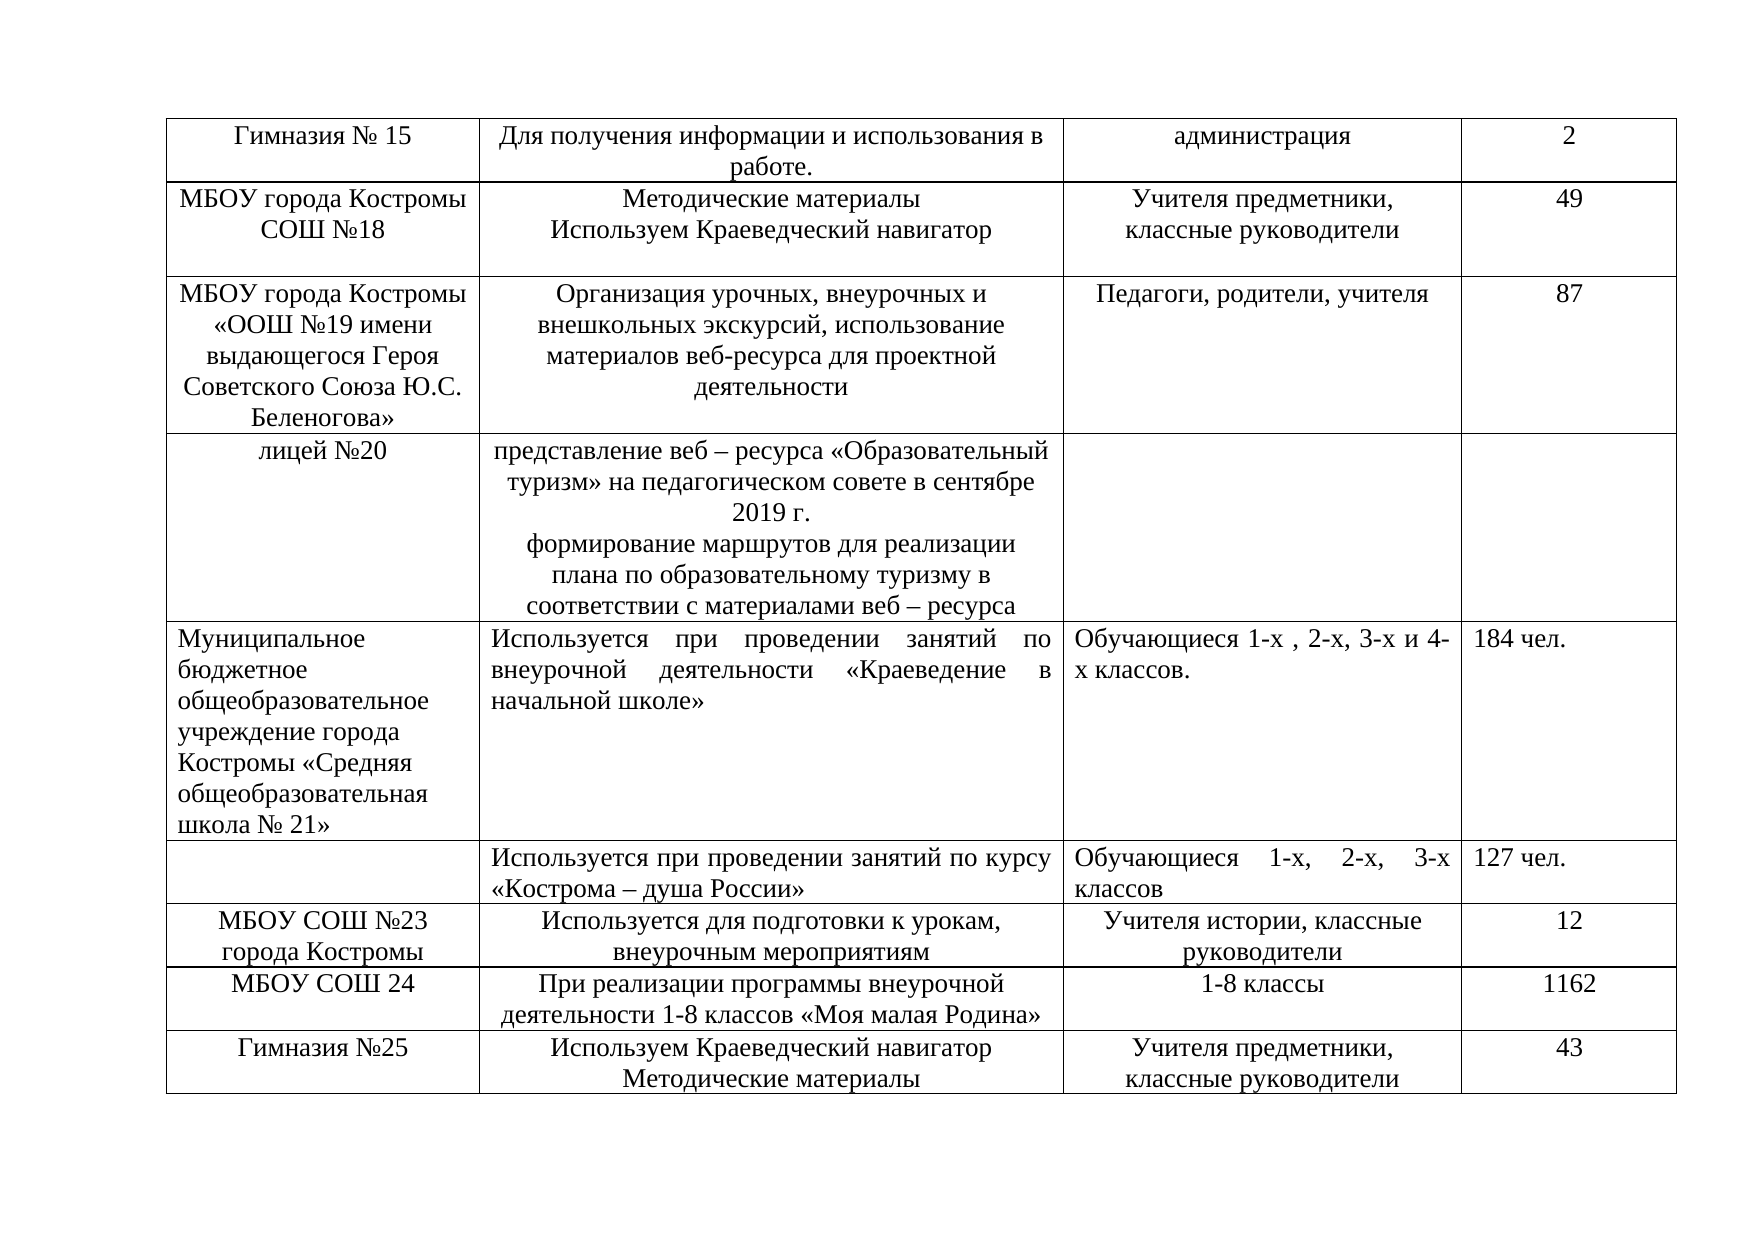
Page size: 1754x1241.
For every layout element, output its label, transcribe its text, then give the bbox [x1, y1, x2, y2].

table_cell Учителя предметники, классные руководители [1064, 183, 1461, 276]
table_cell МБОУ СОШ №23 города Костромы [167, 904, 479, 966]
table_cell Обучающиеся 1-х, 2-х, 3-х классов [1064, 841, 1461, 903]
table_cell 1162 [1462, 968, 1676, 1030]
table_cell Гимназия №25 [167, 1031, 479, 1093]
table_cell МБОУ СОШ 24 [167, 968, 479, 1030]
table_cell [167, 841, 479, 903]
table_cell 2 [1462, 119, 1676, 181]
table_cell Учителя истории, классные руководители [1064, 904, 1461, 966]
table_cell администрация [1064, 119, 1461, 181]
table_cell лицей №20 [167, 434, 479, 621]
table_cell 184 чел. [1462, 622, 1676, 840]
table_cell 12 [1462, 904, 1676, 966]
table_cell Педагоги, родители, учителя [1064, 277, 1461, 433]
table_cell [1462, 434, 1676, 621]
table_cell При реализации программы внеурочной деятельности 1-8 классов «Моя малая Родина» [480, 968, 1063, 1030]
table_cell представление веб – ресурса «Образовательный туризм» на педагогическом совете в сентябре 2019 г. формирование маршрутов для реализации плана по образовательному туризму в соответствии с материалами веб – ресурса [480, 434, 1063, 621]
table_cell 127 чел. [1462, 841, 1676, 903]
table_cell Обучающиеся 1-х , 2-х, 3-х и 4-х классов. [1064, 622, 1461, 840]
table_cell МБОУ города Костромы «ООШ №19 имени выдающегося Героя Советского Союза Ю.С. Беленогова» [167, 277, 479, 433]
table_cell Методические материалы Используем Краеведческий навигатор [480, 183, 1063, 276]
table_cell МБОУ города Костромы СОШ №18 [167, 183, 479, 276]
table_cell Муниципальное бюджетное общеобразовательное учреждение города Костромы «Средняя общеобразовательная школа № 21» [167, 622, 479, 840]
table_cell 43 [1462, 1031, 1676, 1093]
table_cell Используем Краеведческий навигатор Методические материалы [480, 1031, 1063, 1093]
table_cell Организация урочных, внеурочных и внешкольных экскурсий, использование материалов веб-ресурса для проектной деятельности [480, 277, 1063, 433]
table_cell 87 [1462, 277, 1676, 433]
table_cell Используется при проведении занятий по внеурочной деятельности «Краеведение в начальной школе» [480, 622, 1063, 840]
table_cell [1064, 434, 1461, 621]
table_cell Для получения информации и использования в работе. [480, 119, 1063, 181]
table_cell Используется при проведении занятий по курсу «Кострома – душа России» [480, 841, 1063, 903]
table_cell Используется для подготовки к урокам, внеурочным мероприятиям [480, 904, 1063, 966]
table_cell 1-8 классы [1064, 968, 1461, 1030]
table_cell Гимназия № 15 [167, 119, 479, 181]
table_cell Учителя предметники, классные руководители [1064, 1031, 1461, 1093]
table_cell 49 [1462, 183, 1676, 276]
